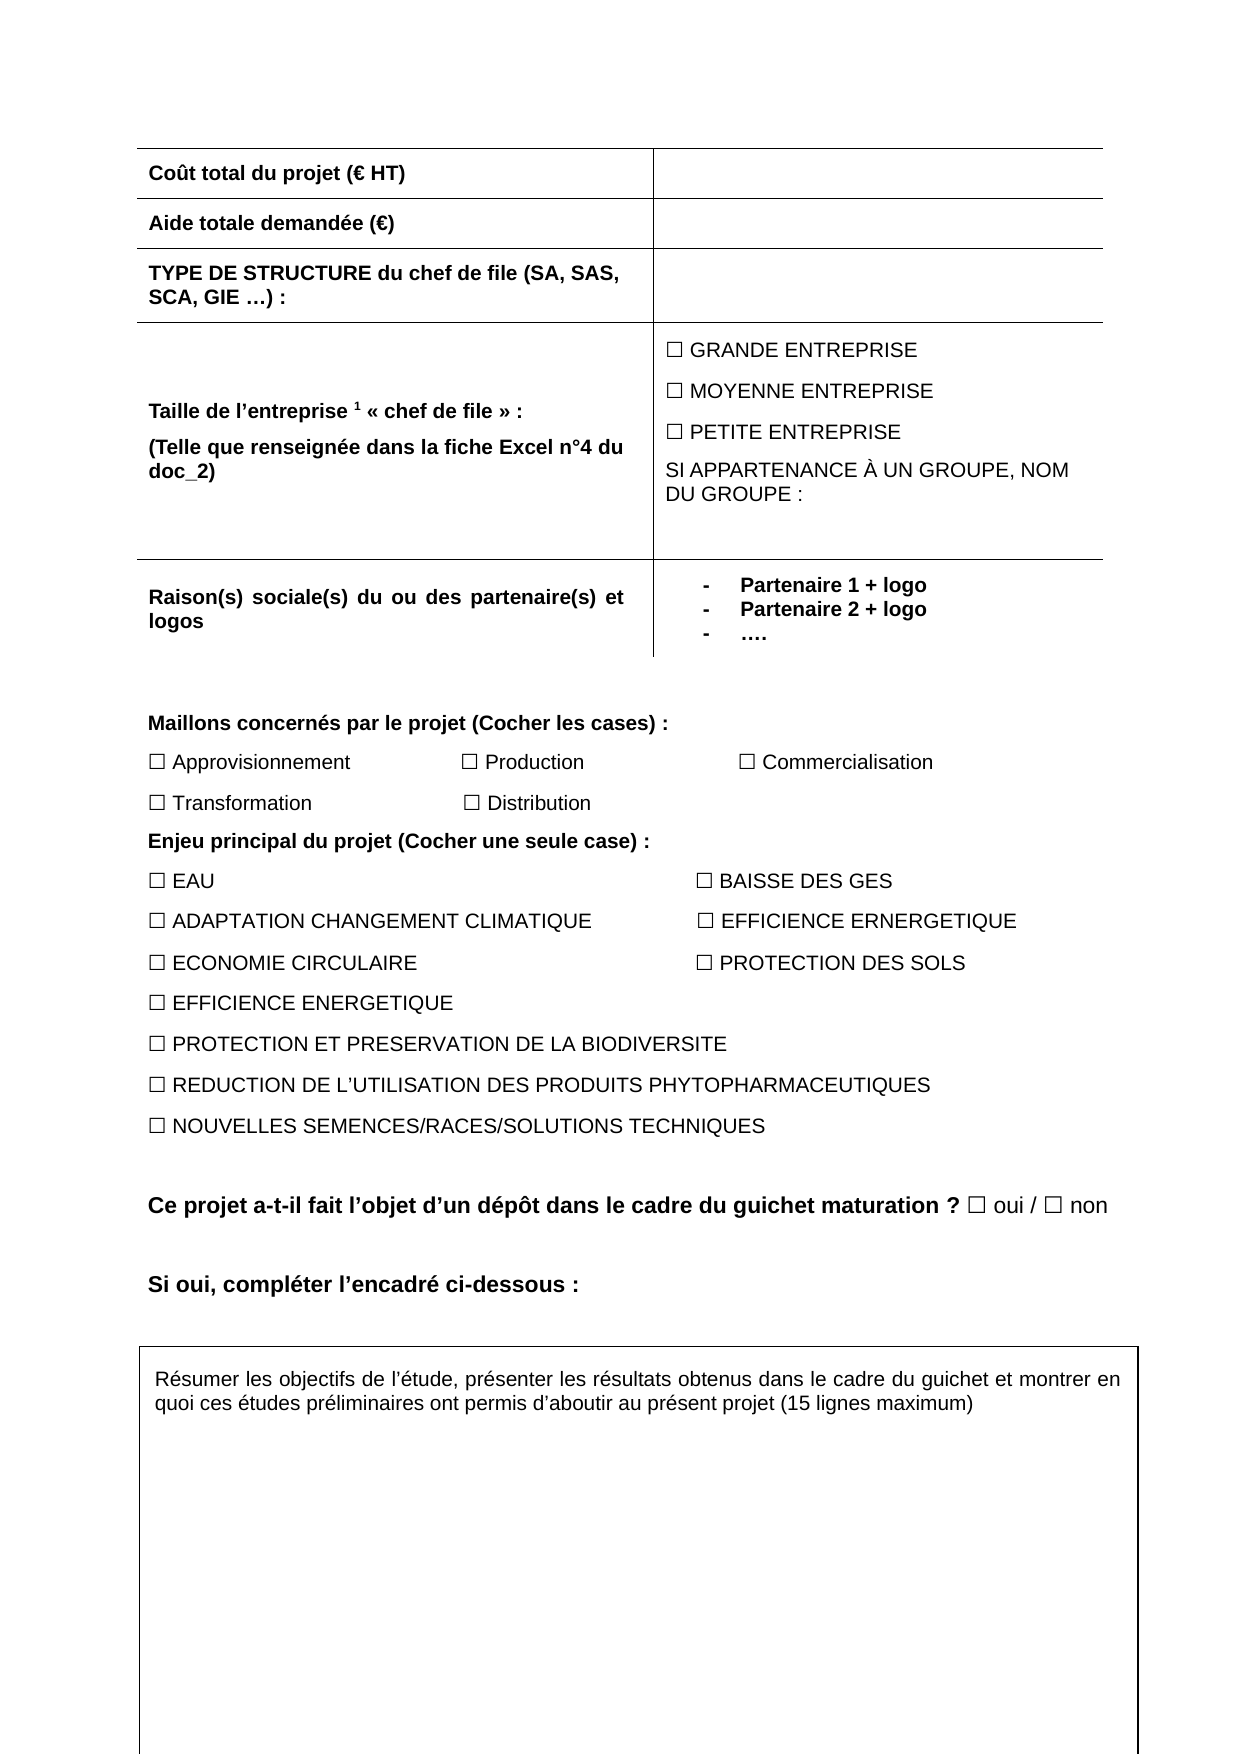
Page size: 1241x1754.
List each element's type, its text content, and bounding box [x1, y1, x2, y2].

text Enjeu principal du projet (Cocher une seule case) : [148, 829, 1223, 853]
text ECONOMIE CIRCULAIRE PROTECTION DES SOLS [148, 948, 1223, 976]
table_cell Taille de l’entreprise « chef de file » : (Telle que renseignée dans la fiche Excel n°4 du doc_2) [137, 323, 653, 559]
table_cell Coût total du projet (€ HT) [137, 149, 653, 198]
table_cell Grande ENtreprise MOYENNE ENTREPRISE PETITE ENTREPRISE Si appartenance à un groupe, nom du groupe : [654, 323, 1103, 559]
text NOUVELLES SEMENCES/RACES/SOLUTIONS TECHNIQUES [148, 1111, 1223, 1140]
table_cell Raison(s) sociale(s) du ou des partenaire(s) et logos [137, 560, 653, 657]
table_cell [654, 249, 1103, 322]
text EAU BAISSE DES GES [148, 866, 1223, 894]
text ADAPTATION CHANGEMENT CLIMATIQUE EFFICIENCE ERNERGETIQUE [148, 907, 1223, 935]
text REDUCTION DE L’UTILISATION DES PRODUITS PHYTOPHARMACEUTIQUES [148, 1070, 1223, 1099]
text Si oui, compléter l’encadré ci-dessous : [148, 1271, 1223, 1298]
text EFFICIENCE ENERGETIQUE [148, 988, 1223, 1017]
text Transformation Distribution [148, 788, 1223, 817]
text Ce projet a-t-il fait l’objet d’un dépôt dans le cadre du guichet maturation ? oui / non [148, 1189, 1223, 1220]
text Approvisionnement Production Commercialisation [148, 747, 1223, 776]
table_cell Partenaire 1 + logo Partenaire 2 + logo …. [654, 560, 1103, 657]
table_cell [654, 199, 1103, 248]
text Maillons concernés par le projet (Cocher les cases) : [148, 711, 1223, 735]
text PROTECTION ET PRESERVATION DE LA BIODIVERSITE [148, 1029, 1223, 1058]
table_cell Aide totale demandée (€) [137, 199, 653, 248]
table_cell tYPE DE STRUCTURE du chef de file (SA, SAS, sca, GIE …) : [137, 249, 653, 322]
table_cell [654, 149, 1103, 198]
